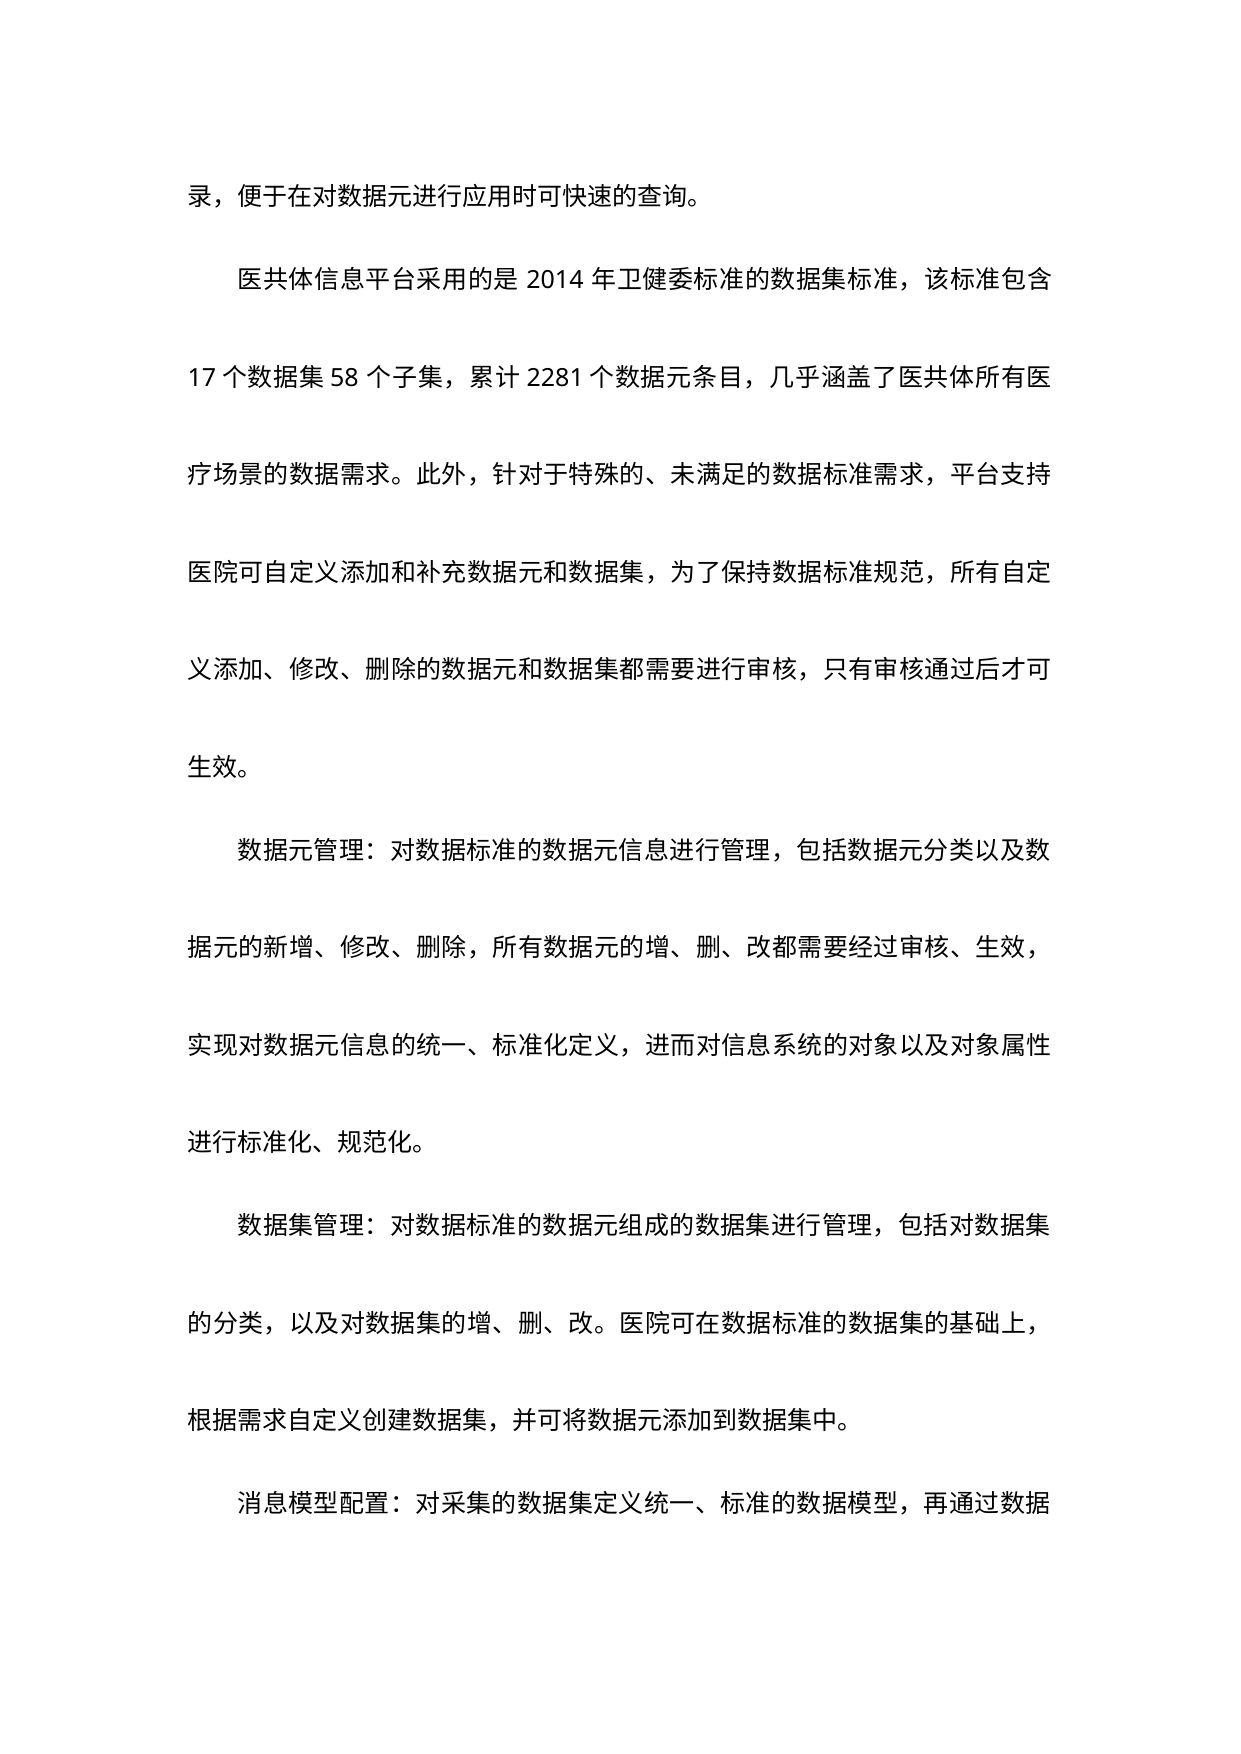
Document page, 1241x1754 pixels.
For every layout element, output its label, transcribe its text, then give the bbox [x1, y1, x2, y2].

text 数据集管理：对数据标准的数据元组成的数据集进行管理，包括对数据集的分类，以及对数据集的增、删、改。医院可在数据标准的数据集的基础上，根据需求自定义创建数据集，并可将数据元添加到数据集中。 [187, 1191, 1053, 1451]
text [187, 1469, 1053, 1534]
text 医共体信息平台采用的是 2014 年卫健委标准的数据集标准，该标准包含17个数据集58 个子集，累计2281个数据元条目，几乎涵盖了医共体所有医疗场景的数据需求。此外，针对于特殊的、未满足的数据标准需求，平台支持医院可自定义添加和补充数据元和数据集，为了保持数据标准规范，所有自定义添加、修改、删除的数据元和数据集都需要进行审核，只有审核通过后才可生效。 [187, 245, 1053, 798]
text 数据元管理：对数据标准的数据元信息进行管理，包括数据元分类以及数据元的新增、修改、删除，所有数据元的增、删、改都需要经过审核、生效，实现对数据元信息的统一、标准化定义，进而对信息系统的对象以及对象属性进行标准化、规范化。 [187, 816, 1053, 1173]
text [187, 162, 1053, 227]
